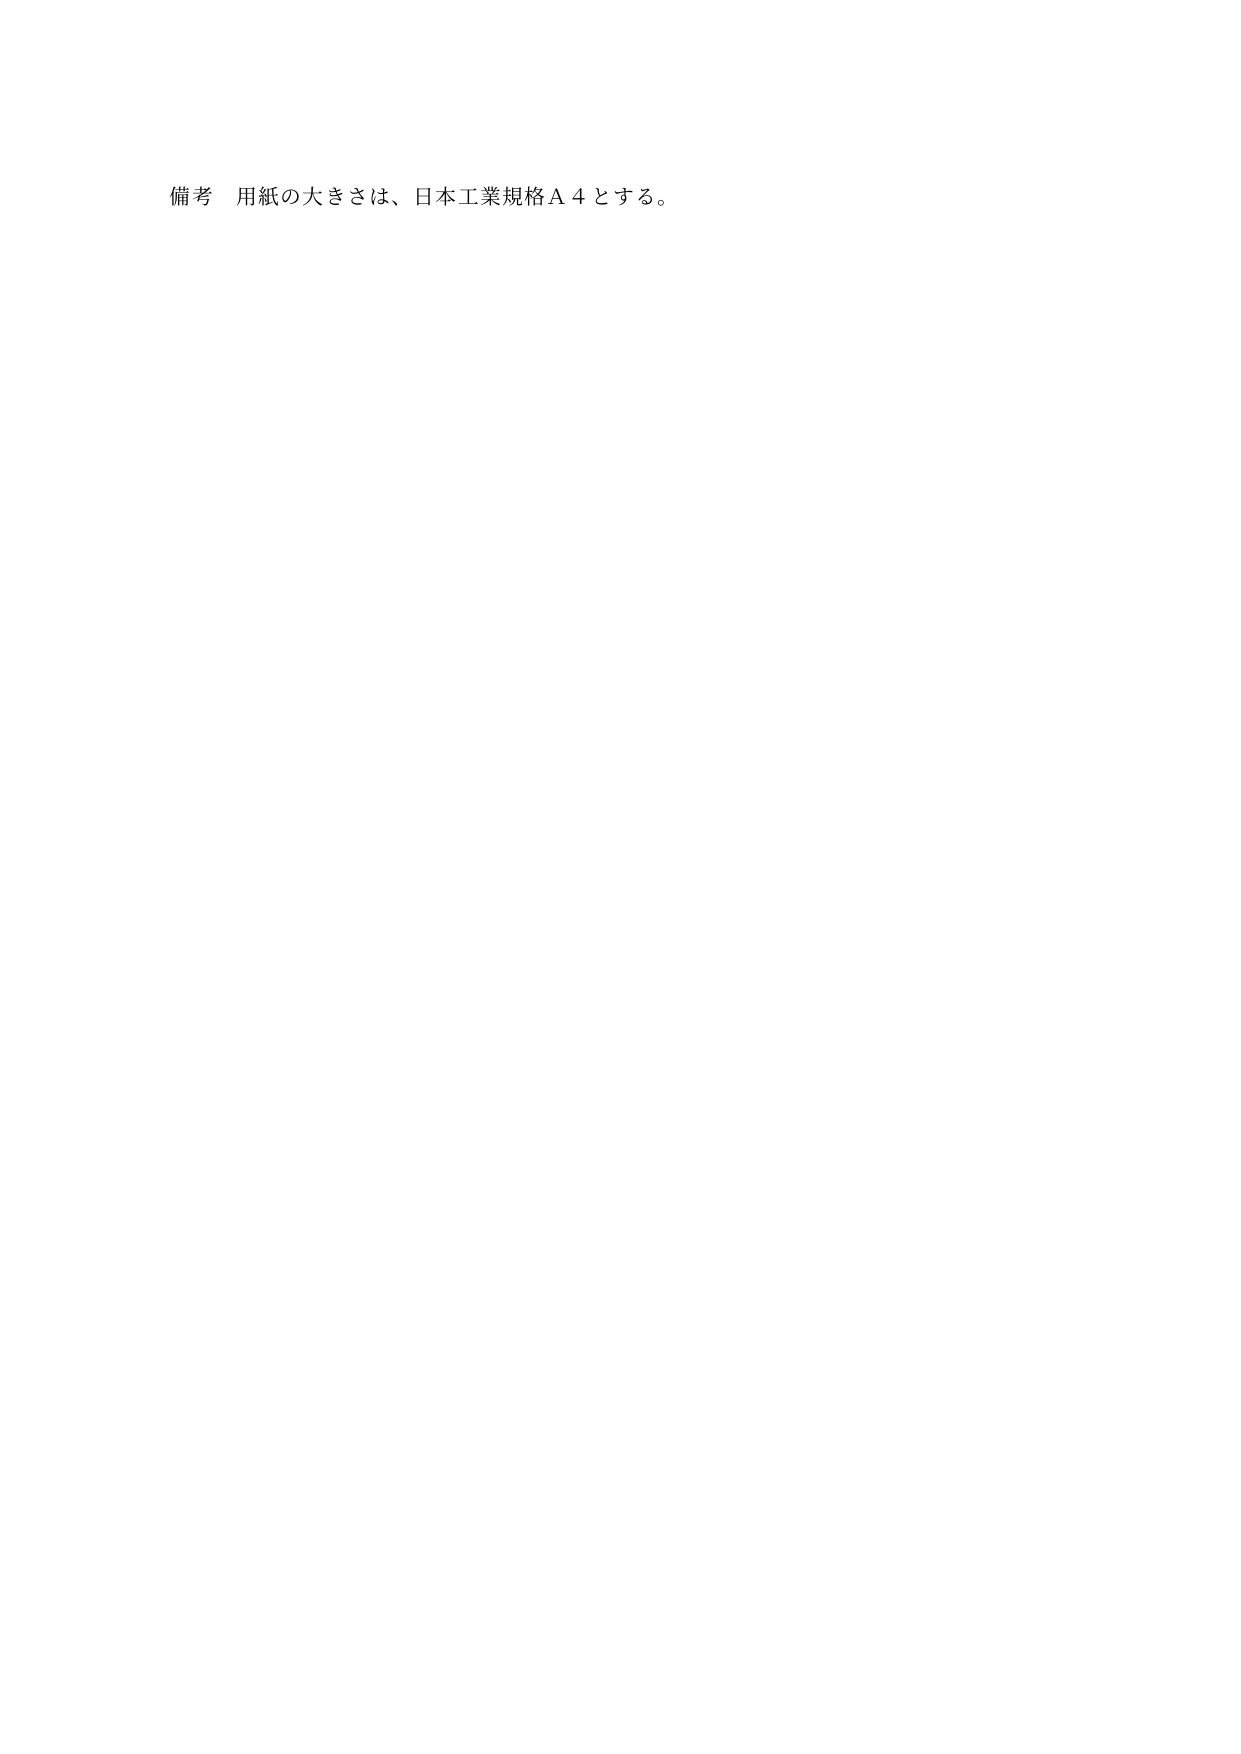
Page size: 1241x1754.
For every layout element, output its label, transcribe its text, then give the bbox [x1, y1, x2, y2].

text 備考 用紙の大きさは、日本工業規格Ａ４とする。 [148, 177, 1092, 210]
